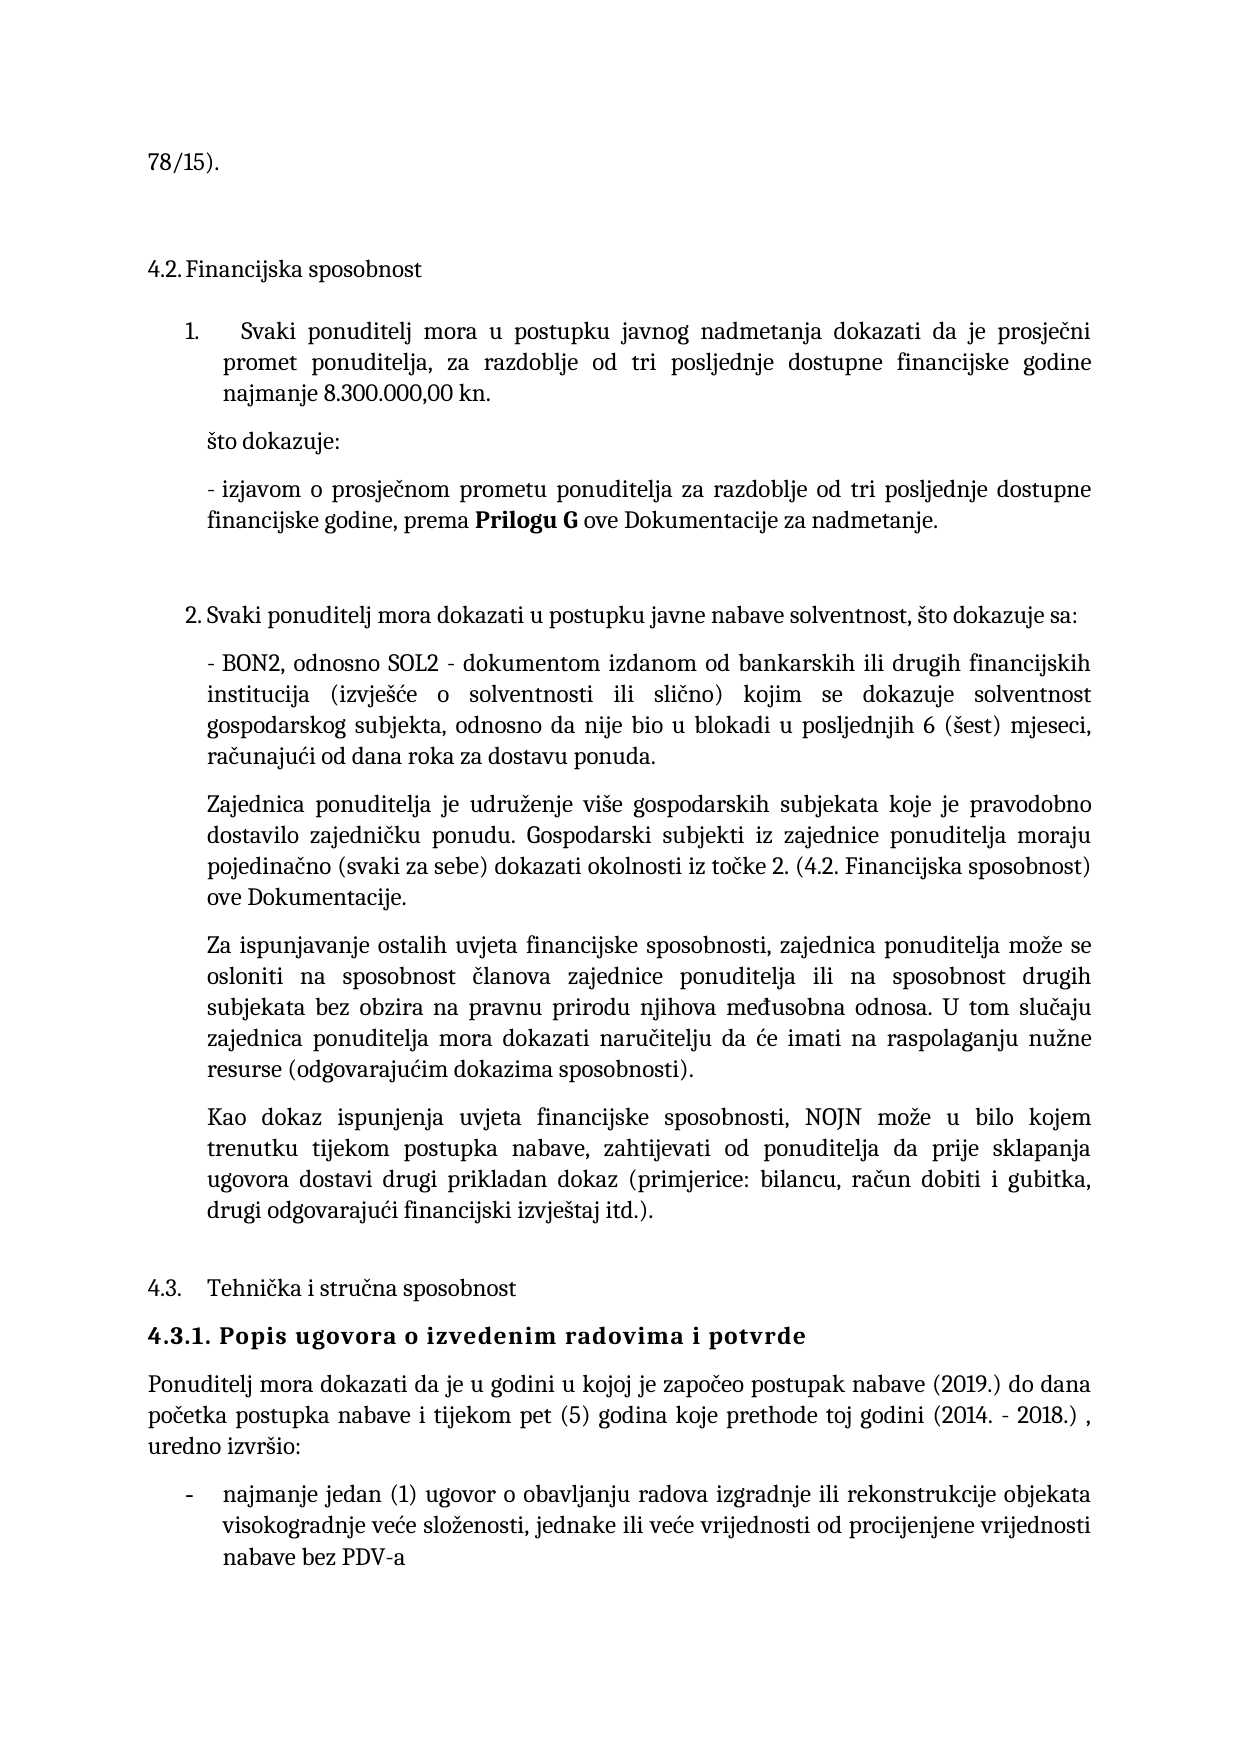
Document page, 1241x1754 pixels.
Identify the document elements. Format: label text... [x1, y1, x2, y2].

text Ponuditelj mora dokazati da je u godini u kojoj je započeo postupak nabave (2019.) do dana početka postupka nabave i tijekom pet (5) godina koje prethode toj godini (2014. - 2018.) , uredno izvršio: [148, 1370, 1092, 1461]
text - BON2, odnosno SOL2 - dokumentom izdanom od bankarskih ili drugih financijskih institucija (izvješće o solventnosti ili slično) kojim se dokazuje solventnost gospodarskog subjekta, odnosno da nije bio u blokadi u posljednjih 6 (šest) mjeseci, računajući od dana roka za dostavu ponuda. [148, 649, 1092, 771]
text što dokazuje: [148, 427, 1092, 456]
text Zajednica ponuditelja je udruženje više gospodarskih subjekata koje je pravodobno dostavilo zajedničku ponudu. Gospodarski subjekti iz zajednice ponuditelja moraju pojedinačno (svaki za sebe) dokazati okolnosti iz točke 2. (4.2. Financijska sposobnost) ove Dokumentacije. [148, 790, 1092, 912]
list Tehnička i stručna sposobnost [148, 1274, 1092, 1303]
list najmanje jedan (1) ugovor o obavljanju radova izgradnje ili rekonstrukcije objekata visokogradnje veće složenosti, jednake ili veće vrijednosti od procijenjene vrijednosti nabave bez PDV-a [185, 1479, 1092, 1571]
text Kao dokaz ispunjenja uvjeta financijske sposobnosti, NOJN može u bilo kojem trenutku tijekom postupka nabave, zahtijevati od ponuditelja da prije sklapanja ugovora dostavi drugi prikladan dokaz (primjerice: bilancu, račun dobiti i gubitka, drugi odgovarajući financijski izvještaj itd.). [148, 1102, 1092, 1224]
list Svaki ponuditelj mora dokazati u postupku javne nabave solventnost, što dokazuje sa: [185, 601, 1092, 630]
text - izjavom o prosječnom prometu ponuditelja za razdoblje od tri posljednje dostupne financijske godine, prema Prilogu G ove Dokumentacije za nadmetanje. [148, 475, 1092, 534]
list Svaki ponuditelj mora u postupku javnog nadmetanja dokazati da je prosječni promet ponuditelja, za razdoblje od tri posljednje dostupne financijske godine najmanje 8.300.000,00 kn. [185, 317, 1092, 408]
subtitle 4.3.1. Popis ugovora o izvedenim radovima i potvrde [148, 1322, 1092, 1351]
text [148, 148, 1092, 207]
list Financijska sposobnost [148, 255, 1092, 284]
text Za ispunjavanje ostalih uvjeta financijske sposobnosti, zajednica ponuditelja može se osloniti na sposobnost članova zajednice ponuditelja ili na sposobnost drugih subjekata bez obzira na pravnu prirodu njihova međusobna odnosa. U tom slučaju zajednica ponuditelja mora dokazati naručitelju da će imati na raspolaganju nužne resurse (odgovarajućim dokazima sposobnosti). [148, 931, 1092, 1083]
